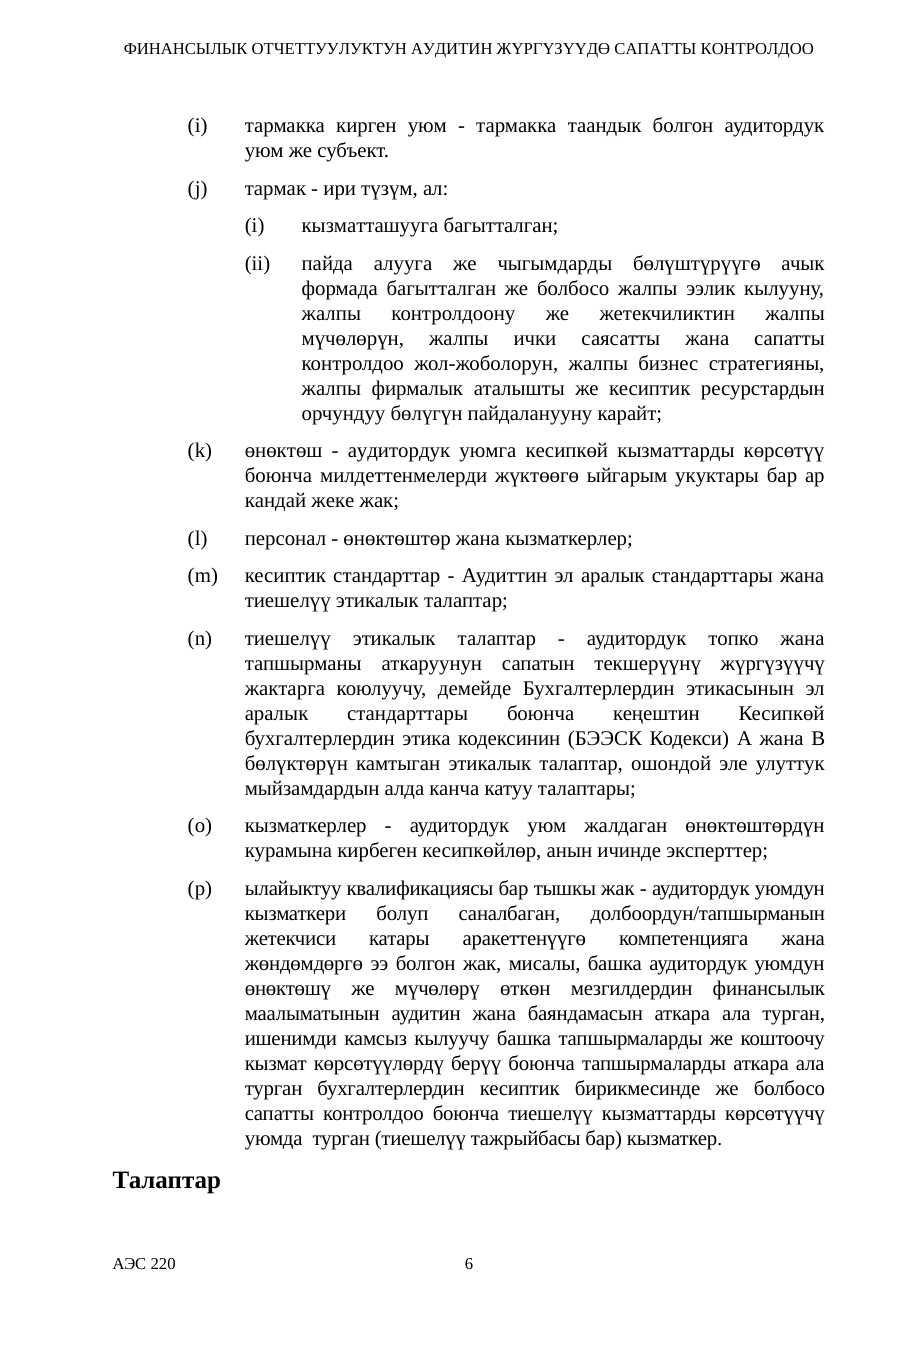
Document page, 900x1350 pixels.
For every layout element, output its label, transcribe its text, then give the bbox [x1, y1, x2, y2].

list (j) тармак - ири түзүм, ал: [187, 175, 825, 200]
text (p) ылайыктуу квалификациясы бар тышкы жак - аудитордук уюмдун кызматкери болуп саналбаган, долбоордун/тапшырманын жетекчиси катары аракеттенүүгө компетенцияга жана жөндөмдөргө ээ болгон жак, мисалы, башка аудитордук уюмдун өнөктөшү же мүчөлөрү өткөн мезгилдердин финансылык маалыматынын аудитин жана баяндамасын аткара ала турган, ишенимди камсыз кылуучу башка тапшырмаларды же коштоочу кызмат көрсөтүүлөрдү берүү боюнча тапшырмаларды аткара ала турган бухгалтерлердин кесиптик бирикмесинде же болбосо сапатты контролдоо боюнча тиешелүү кызматтарды көрсөтүүчү уюмда турган (тиешелүү тажрыйбасы бар) кызматкер. [187, 875, 825, 1150]
text (m) кесиптик стандарттар - Аудиттин эл аралык стандарттары жана тиешелүү этикалык талаптар; [187, 562, 825, 612]
text (k) өнөктөш - аудитордук уюмга кесипкөй кызматтарды көрсөтүү боюнча милдеттенмелерди жүктөөгө ыйгарым укуктары бар ар кандай жеке жак; [187, 437, 825, 512]
text (o) кызматкерлер - аудитордук уюм жалдаган өнөктөштөрдүн курамына кирбеген кесипкөйлөр, анын ичинде эксперттер; [187, 812, 825, 862]
text (ii) пайда алууга же чыгымдарды бөлүштүрүүгө ачык формада багытталган же болбосо жалпы ээлик кылууну, жалпы контролдоону же жетекчиликтин жалпы мүчөлөрүн, жалпы ички саясатты жана сапатты контролдоо жол-жоболорун, жалпы бизнес стратегияны, жалпы фирмалык аталышты же кесиптик ресурстардын орчундуу бөлүгүн пайдаланууну карайт; [244, 250, 825, 425]
text (i) тармакка кирген уюм - тармакка таандык болгон аудитордук уюм же субъект. [187, 112, 825, 162]
text (l) персонал - өнөктөштөр жана кызматкерлер; [187, 525, 825, 550]
text (n) тиешелүү этикалык талаптар - аудитордук топко жана тапшырманы аткаруунун сапатын текшерүүнү жүргүзүүчү жактарга коюлуучу, демейде Бухгалтерлердин этикасынын эл аралык стандарттары боюнча кеңештин Кесипкөй бухгалтерлердин этика кодексинин (БЭЭСК Кодекси) A жана B бөлүктөрүн камтыган этикалык талаптар, ошондой эле улуттук мыйзамдардын алда канча катуу талаптары; [187, 625, 825, 800]
text Талаптар [112, 1169, 825, 1194]
list (i) кызматташууга багытталган; [244, 212, 825, 237]
